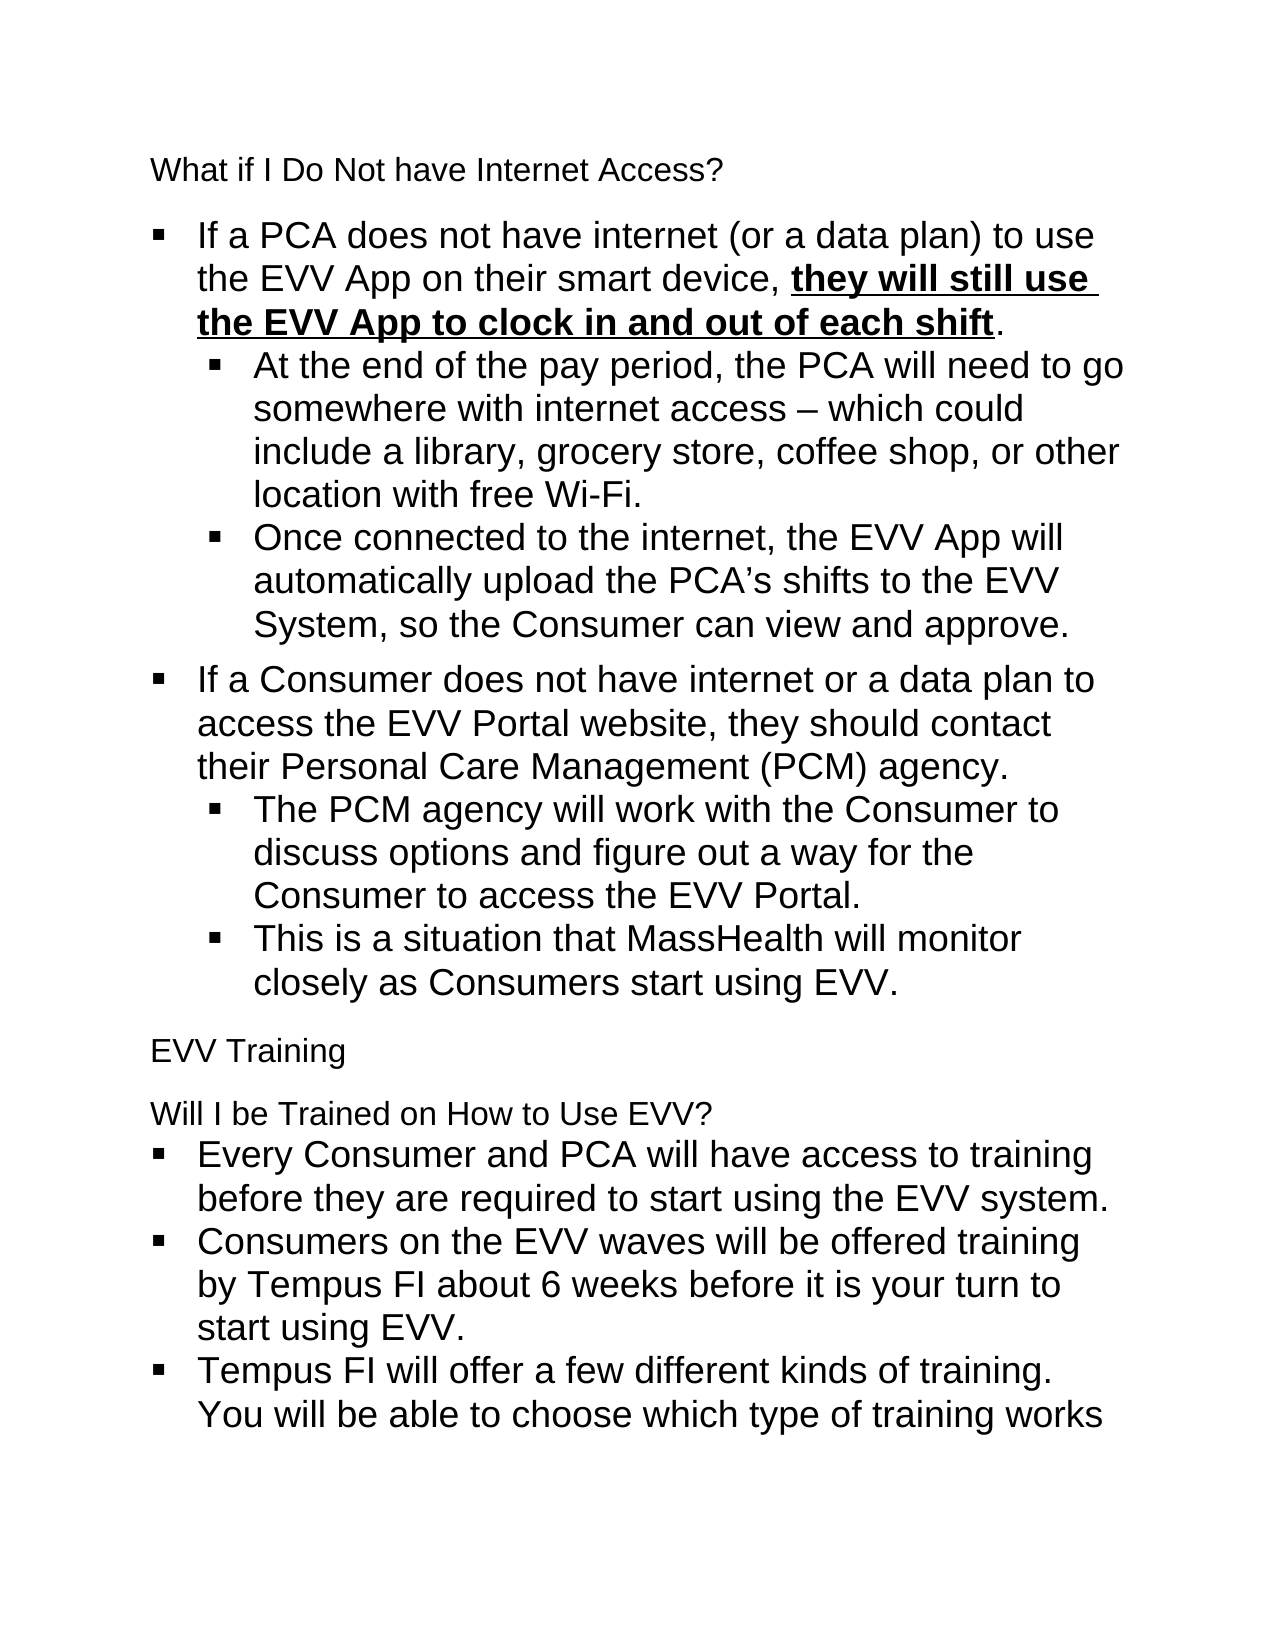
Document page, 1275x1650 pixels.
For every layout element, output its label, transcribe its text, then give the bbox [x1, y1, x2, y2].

list The PCM agency will work with the Consumer to discuss options and figure out a way for the Consumer to access the EVV Portal. [206, 787, 1125, 916]
list Once connected to the internet, the EVV App will automatically upload the PCA’s shifts to the EVV System, so the Consumer can view and approve. [206, 516, 1125, 645]
text Will I be Trained on How to Use EVV? [150, 1094, 1125, 1133]
subtitle EVV Training [150, 1031, 1125, 1069]
list Every Consumer and PCA will have access to training before they are required to start using the EVV system. [150, 1133, 1125, 1219]
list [150, 1348, 1125, 1435]
list If a PCA does not have internet (or a data plan) to use the EVV App on their smart device, they will still use the EVV App to clock in and out of each shift. [150, 213, 1125, 343]
subtitle What if I Do Not have Internet Access? [150, 150, 1125, 188]
list This is a situation that MassHealth will monitor closely as Consumers start using EVV. [206, 916, 1125, 1031]
list Consumers on the EVV waves will be offered training by Tempus FI about 6 weeks before it is your turn to start using EVV. [150, 1219, 1125, 1348]
list If a Consumer does not have internet or a data plan to access the EVV Portal website, they should contact their Personal Care Management (PCM) agency. [150, 657, 1125, 787]
list At the end of the pay period, the PCA will need to go somewhere with internet access – which could include a library, grocery store, coffee shop, or other location with free Wi-Fi. [206, 343, 1125, 516]
